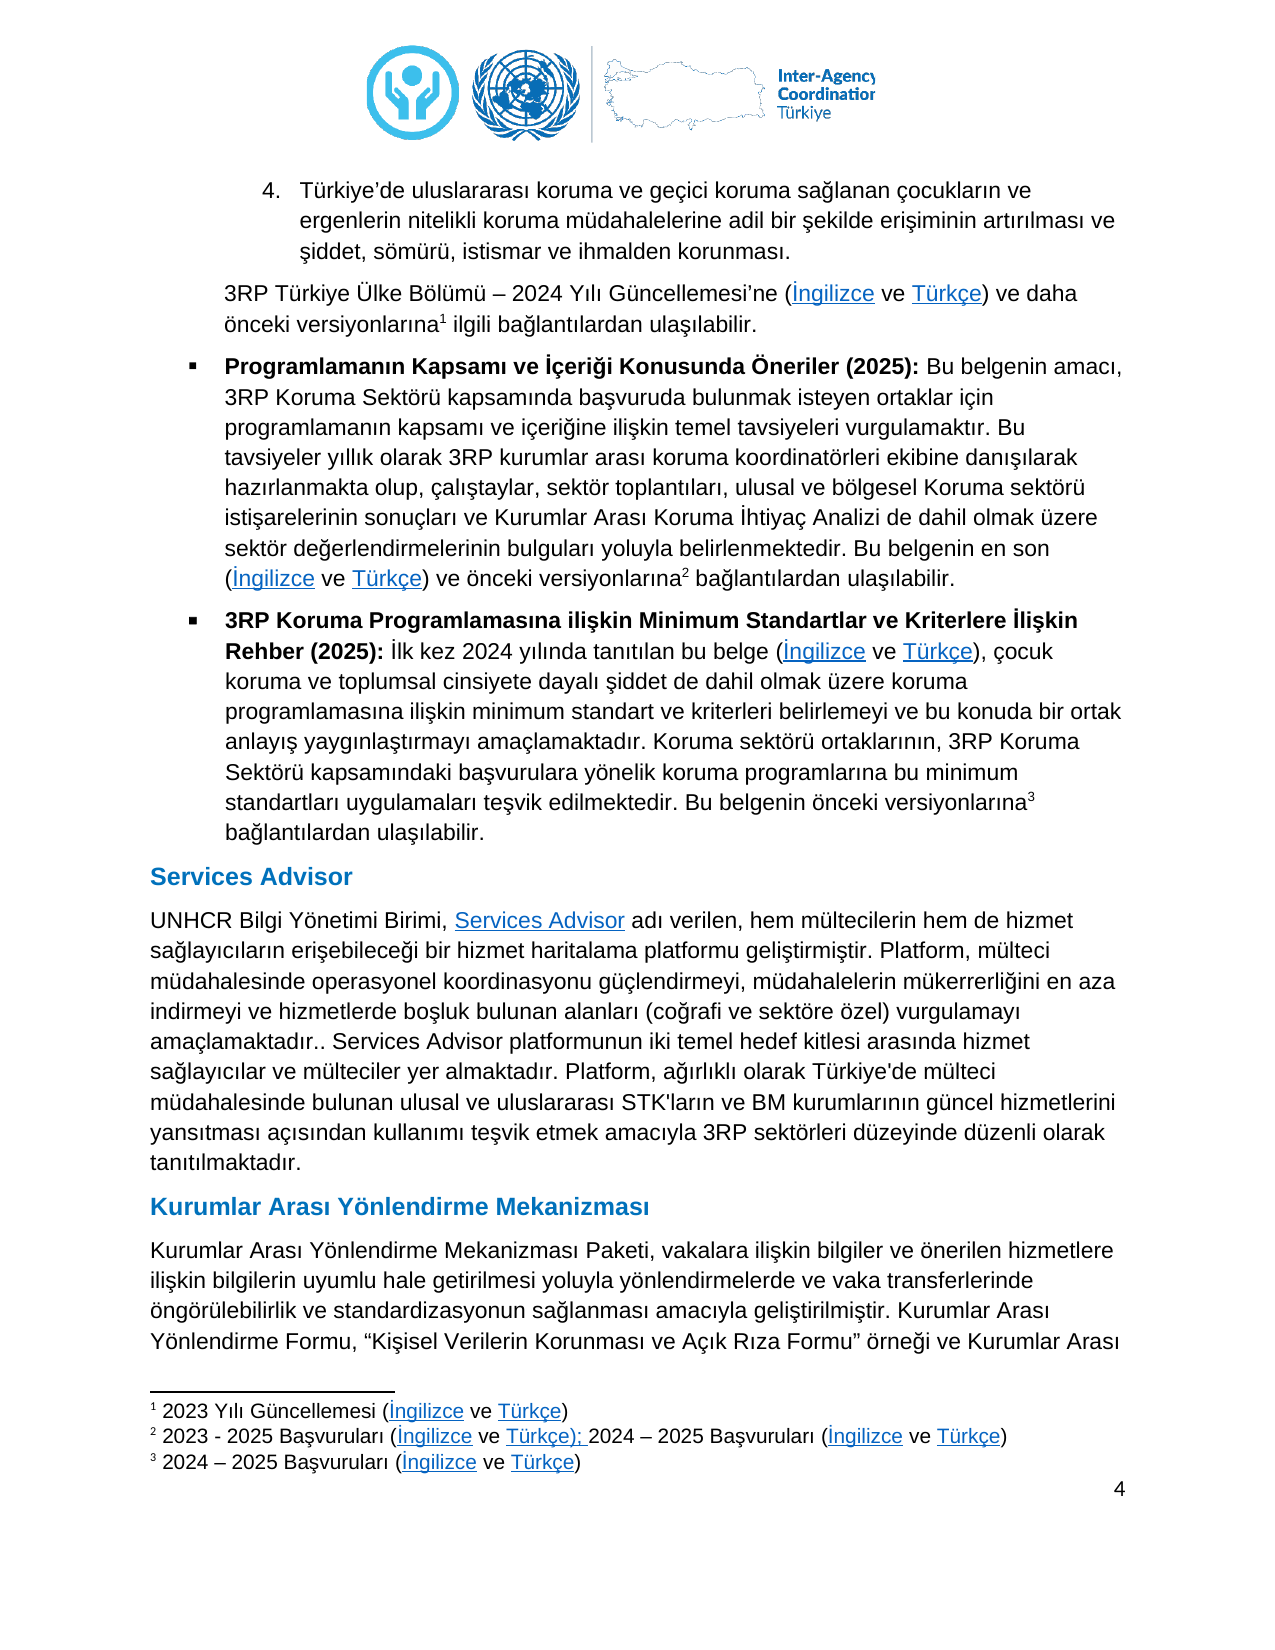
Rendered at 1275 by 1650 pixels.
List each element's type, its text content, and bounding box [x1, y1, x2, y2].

subtitle Kurumlar Arası Yönlendirme Mekanizması [150, 1192, 1159, 1220]
picture [365, 45, 875, 142]
list Türkiye’de uluslararası koruma ve geçici koruma sağlanan çocukların ve ergenlerin nitelikli koruma müdahalelerine adil bir şekilde erişiminin artırılması ve şiddet, sömürü, istismar ve ihmalden korunması. [262, 177, 1125, 264]
text UNHCR Bilgi Yönetimi Birimi, Services Advisor adı verilen, hem mültecilerin hem de hizmet sağlayıcıların erişebileceği bir hizmet haritalama platformu geliştirmiştir. Platform, mülteci müdahalesinde operasyonel koordinasyonu güçlendirmeyi, müdahalelerin mükerrerliğini en aza indirmeyi ve hizmetlerde boşluk bulunan alanları (coğrafi ve sektöre özel) vurgulamayı amaçlamaktadır.. Services Advisor platformunun iki temel hedef kitlesi arasında hizmet sağlayıcılar ve mülteciler yer almaktadır. Platform, ağırlıklı olarak Türkiye'de mülteci müdahalesinde bulunan ulusal ve uluslararası STK'ların ve BM kurumlarının güncel hizmetlerini yansıtması açısından kullanımı teşvik etmek amacıyla 3RP sektörleri düzeyinde düzenli olarak tanıtılmaktadır. [150, 907, 1125, 1175]
list Programlamanın Kapsamı ve İçeriği Konusunda Öneriler (2025): Bu belgenin amacı, 3RP Koruma Sektörü kapsamında başvuruda bulunmak isteyen ortaklar için programlamanın kapsamı ve içeriğine ilişkin temel tavsiyeleri vurgulamaktır. Bu tavsiyeler yıllık olarak 3RP kurumlar arası koruma koordinatörleri ekibine danışılarak hazırlanmakta olup, çalıştaylar, sektör toplantıları, ulusal ve bölgesel Koruma sektörü istişarelerinin sonuçları ve Kurumlar Arası Koruma İhtiyaç Analizi de dahil olmak üzere sektör değerlendirmelerinin bulguları yoluyla belirlenmektedir. Bu belgenin en son (İngilizce ve Türkçe) ve önceki versiyonlarına bağlantılardan ulaşılabilir. [187, 353, 1125, 591]
subtitle Services Advisor [150, 862, 1159, 890]
list 3RP Koruma Programlamasına ilişkin Minimum Standartlar ve Kriterlere İlişkin Rehber (2025): İlk kez 2024 yılında tanıtılan bu belge (İngilizce ve Türkçe), çocuk koruma ve toplumsal cinsiyete dayalı şiddet de dahil olmak üzere koruma programlamasına ilişkin minimum standart ve kriterleri belirlemeyi ve bu konuda bir ortak anlayış yaygınlaştırmayı amaçlamaktadır. Koruma sektörü ortaklarının, 3RP Koruma Sektörü kapsamındaki başvurulara yönelik koruma programlarına bu minimum standartları uygulamaları teşvik edilmektedir. Bu belgenin önceki versiyonlarına bağlantılardan ulaşılabilir. [187, 607, 1125, 845]
list 3RP Türkiye Ülke Bölümü – 2024 Yılı Güncellemesi’ne (İngilizce ve Türkçe) ve daha önceki versiyonlarına ilgili bağlantılardan ulaşılabilir. [224, 280, 1125, 337]
